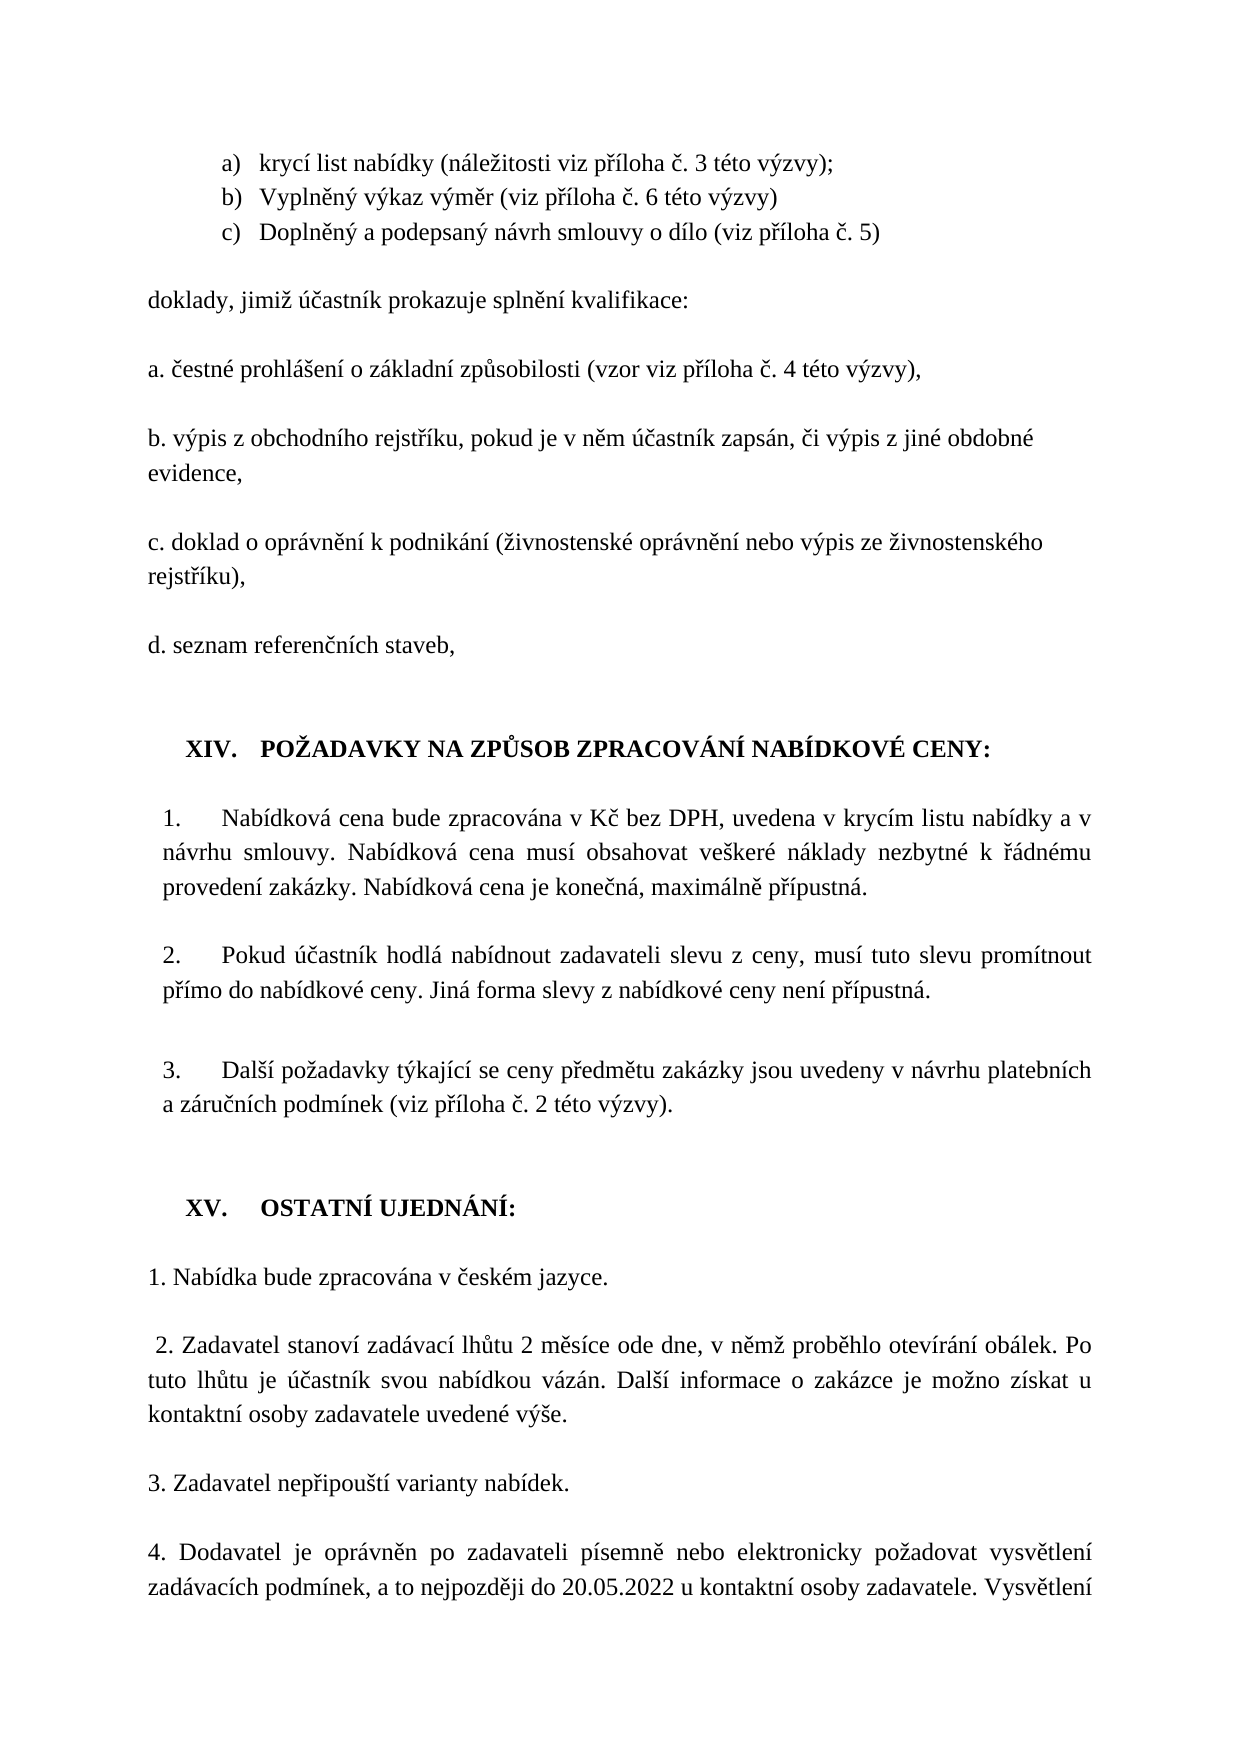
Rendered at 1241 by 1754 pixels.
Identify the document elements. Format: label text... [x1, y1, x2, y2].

list Pokud účastník hodlá nabídnout zadavateli slevu z ceny, musí tuto slevu promítnout přímo do nabídkové ceny. Jiná forma slevy z nabídkové ceny není přípustná. [162, 941, 1093, 1004]
list Vyplněný výkaz výměr (viz příloha č. 6 této výzvy) [221, 182, 1093, 211]
text 3. Zadavatel nepřipouští varianty nabídek. [148, 1468, 1093, 1497]
text c. doklad o oprávnění k podnikání (živnostenské oprávnění nebo výpis ze živnostenského rejstříku), [148, 527, 1093, 590]
text b. výpis z obchodního rejstříku, pokud je v něm účastník zapsán, či výpis z jiné obdobné evidence, [148, 423, 1093, 487]
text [148, 1537, 1093, 1601]
list POŽADAVKY NA ZPŮSOB ZPRACOVÁNÍ NABÍDKOVÉ CENY: [185, 734, 1093, 762]
text a. čestné prohlášení o základní způsobilosti (vzor viz příloha č. 4 této výzvy), [148, 354, 1093, 383]
list Doplněný a podepsaný návrh smlouvy o dílo (viz příloha č. 5) [221, 217, 1093, 245]
text doklady, jimiž účastník prokazuje splnění kvalifikace: [148, 286, 1093, 314]
text 2. Zadavatel stanoví zadávací lhůtu 2 měsíce ode dne, v němž proběhlo otevírání obálek. Po tuto lhůtu je účastník svou nabídkou vázán. Další informace o zakázce je možno získat u kontaktní osoby zadavatele uvedené výše. [148, 1331, 1093, 1428]
list krycí list nabídky (náležitosti viz příloha č. 3 této výzvy); [221, 148, 1093, 176]
list Další požadavky týkající se ceny předmětu zakázky jsou uvedeny v návrhu platebních a záručních podmínek (viz příloha č. 2 této výzvy). [162, 1055, 1093, 1118]
text 1. Nabídka bude zpracována v českém jazyce. [148, 1262, 1093, 1290]
list OSTATNÍ UJEDNÁNÍ: [185, 1193, 1093, 1221]
text d. seznam referenčních staveb, [148, 630, 1093, 659]
list Nabídková cena bude zpracována v Kč bez DPH, uvedena v krycím listu nabídky a v návrhu smlouvy. Nabídková cena musí obsahovat veškeré náklady nezbytné k řádnému provedení zakázky. Nabídková cena je konečná, maximálně přípustná. [162, 803, 1093, 900]
